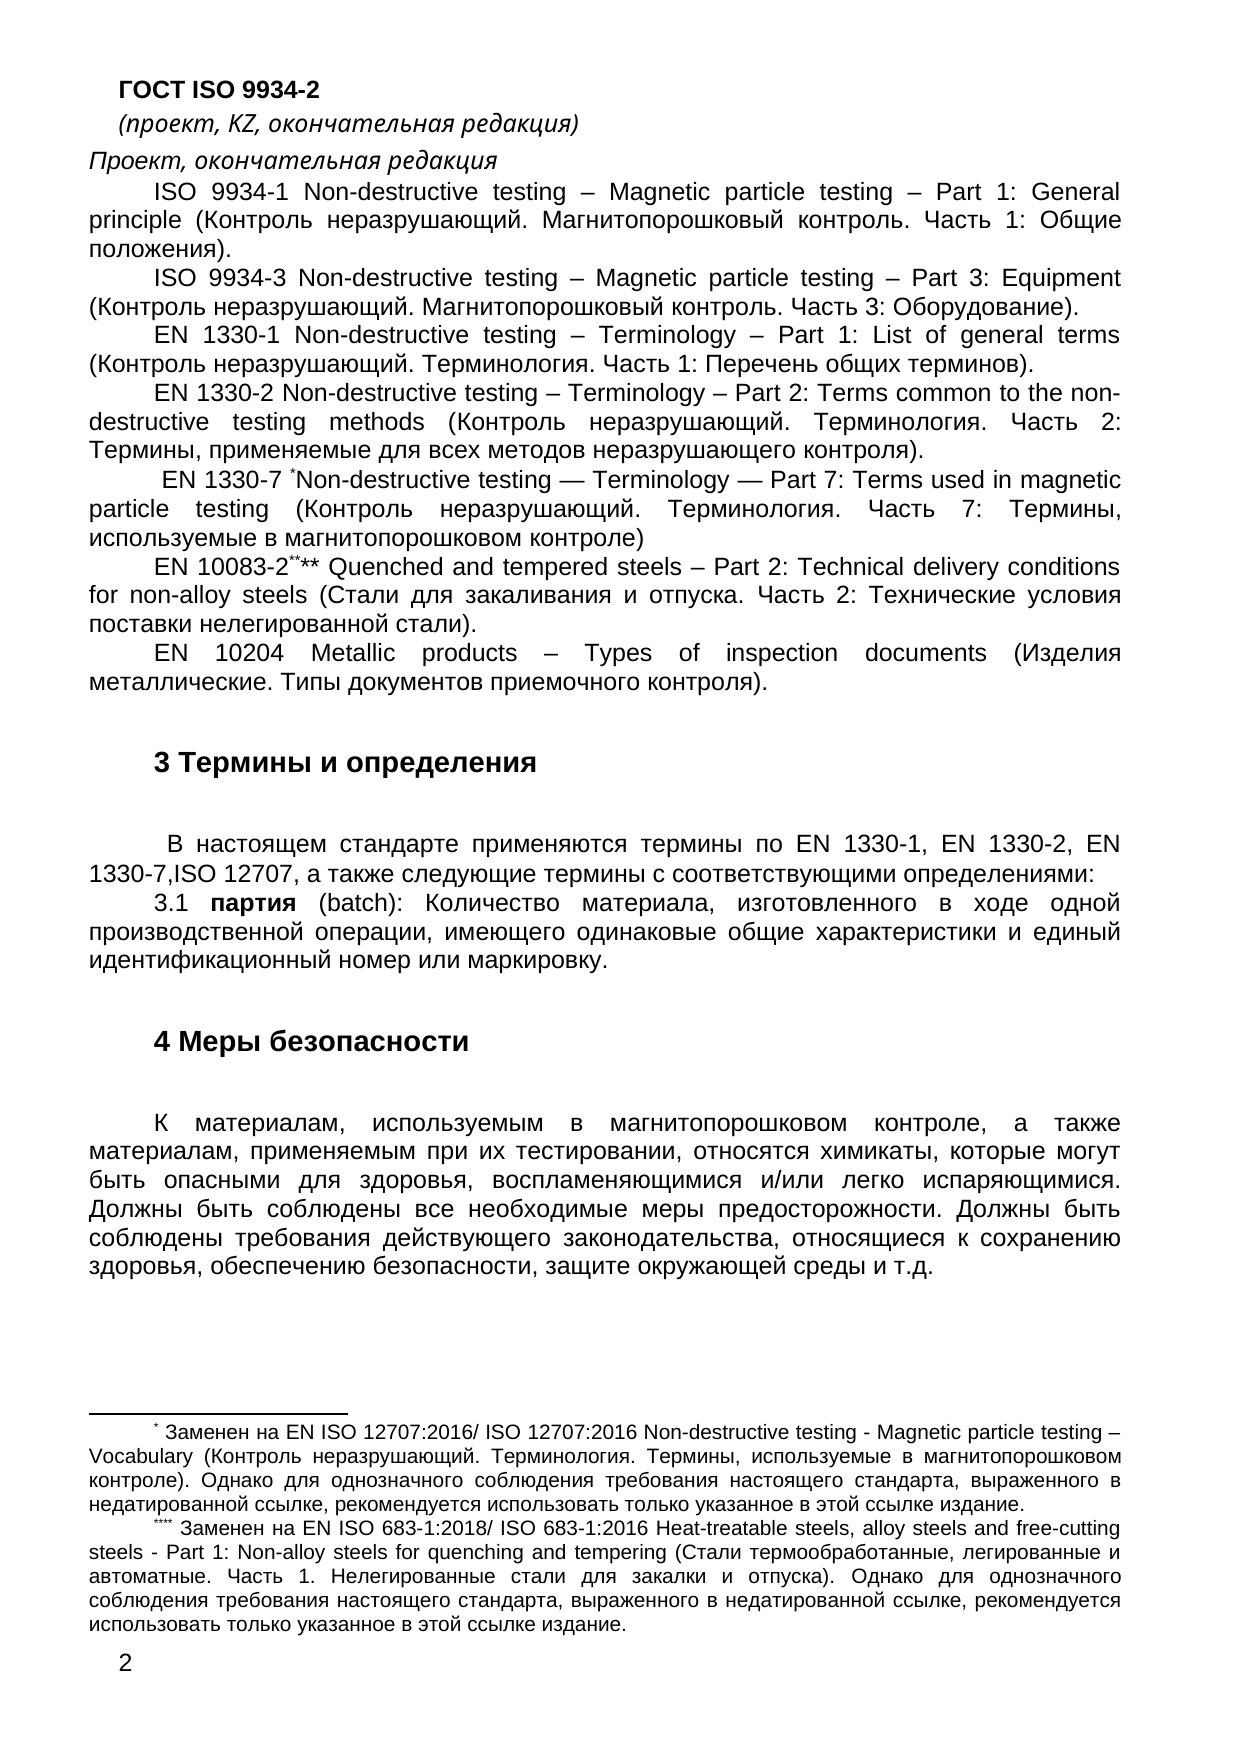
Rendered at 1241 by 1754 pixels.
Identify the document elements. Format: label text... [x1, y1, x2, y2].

text ISO 9934-1 Non-destructive testing – Magnetic particle testing – Part 1: General principle (Контроль неразрушающий. Магнитопорошковый контроль. Часть 1: Общие положения). [89, 176, 1122, 263]
text К материалам, используемым в магнитопорошковом контроле, а также материалам, применяемым при их тестировании, относятся химикаты, которые могут быть опасными для здоровья, воспламеняющимися и/или легко испаряющимися. Должны быть соблюдены все необходимые меры предосторожности. Должны быть соблюдены требования действующего законодательства, относящиеся к сохранению здоровья, обеспечению безопасности, защите окружающей среды и т.д. [89, 1107, 1122, 1280]
text 3.1 партия (batch): Количество материала, изготовленного в ходе одной производственной операции, имеющего одинаковые общие характеристики и единый идентификационный номер или маркировку. [89, 888, 1122, 974]
subtitle 4 Меры безопасности [89, 1024, 1122, 1057]
text ISO 9934-3 Non-destructive testing – Magnetic particle testing – Part 3: Equipment (Контроль неразрушающий. Магнитопорошковый контроль. Часть 3: Оборудование). [89, 263, 1122, 320]
text EN 1330‑7 Non-destructive testing — Terminology — Part 7: Terms used in magnetic particle testing (Контроль неразрушающий. Терминология. Часть 7: Термины, используемые в магнитопорошковом контроле) [89, 464, 1122, 552]
text EN 1330-1 Non-destructive testing – Terminology – Part 1: List of general terms (Контроль неразрушающий. Терминология. Часть 1: Перечень общих терминов). [89, 320, 1122, 378]
text EN 10204 Metallic products – Types of inspection documents (Изделия металлические. Типы документов приемочного контроля). [89, 638, 1122, 695]
text EN 1330-2 Non-destructive testing – Terminology – Part 2: Terms common to the non-destructive testing methods (Контроль неразрушающий. Терминология. Часть 2: Термины, применяемые для всех методов неразрушающего контроля). [89, 378, 1122, 464]
text Проект, окончательная редакция [89, 142, 1122, 176]
text EN 10083-2** Quenched and tempered steels – Part 2: Technical delivery conditions for non-alloy steels (Стали для закаливания и отпуска. Часть 2: Технические условия поставки нелегированной стали). [89, 552, 1122, 638]
subtitle 3 Термины и определения [89, 745, 1122, 779]
text В настоящем стандарте применяются термины по EN 1330-1, EN 1330-2, EN 1330‑7,ISO 12707, а также следующие термины с соответствующими определениями: [89, 829, 1122, 888]
